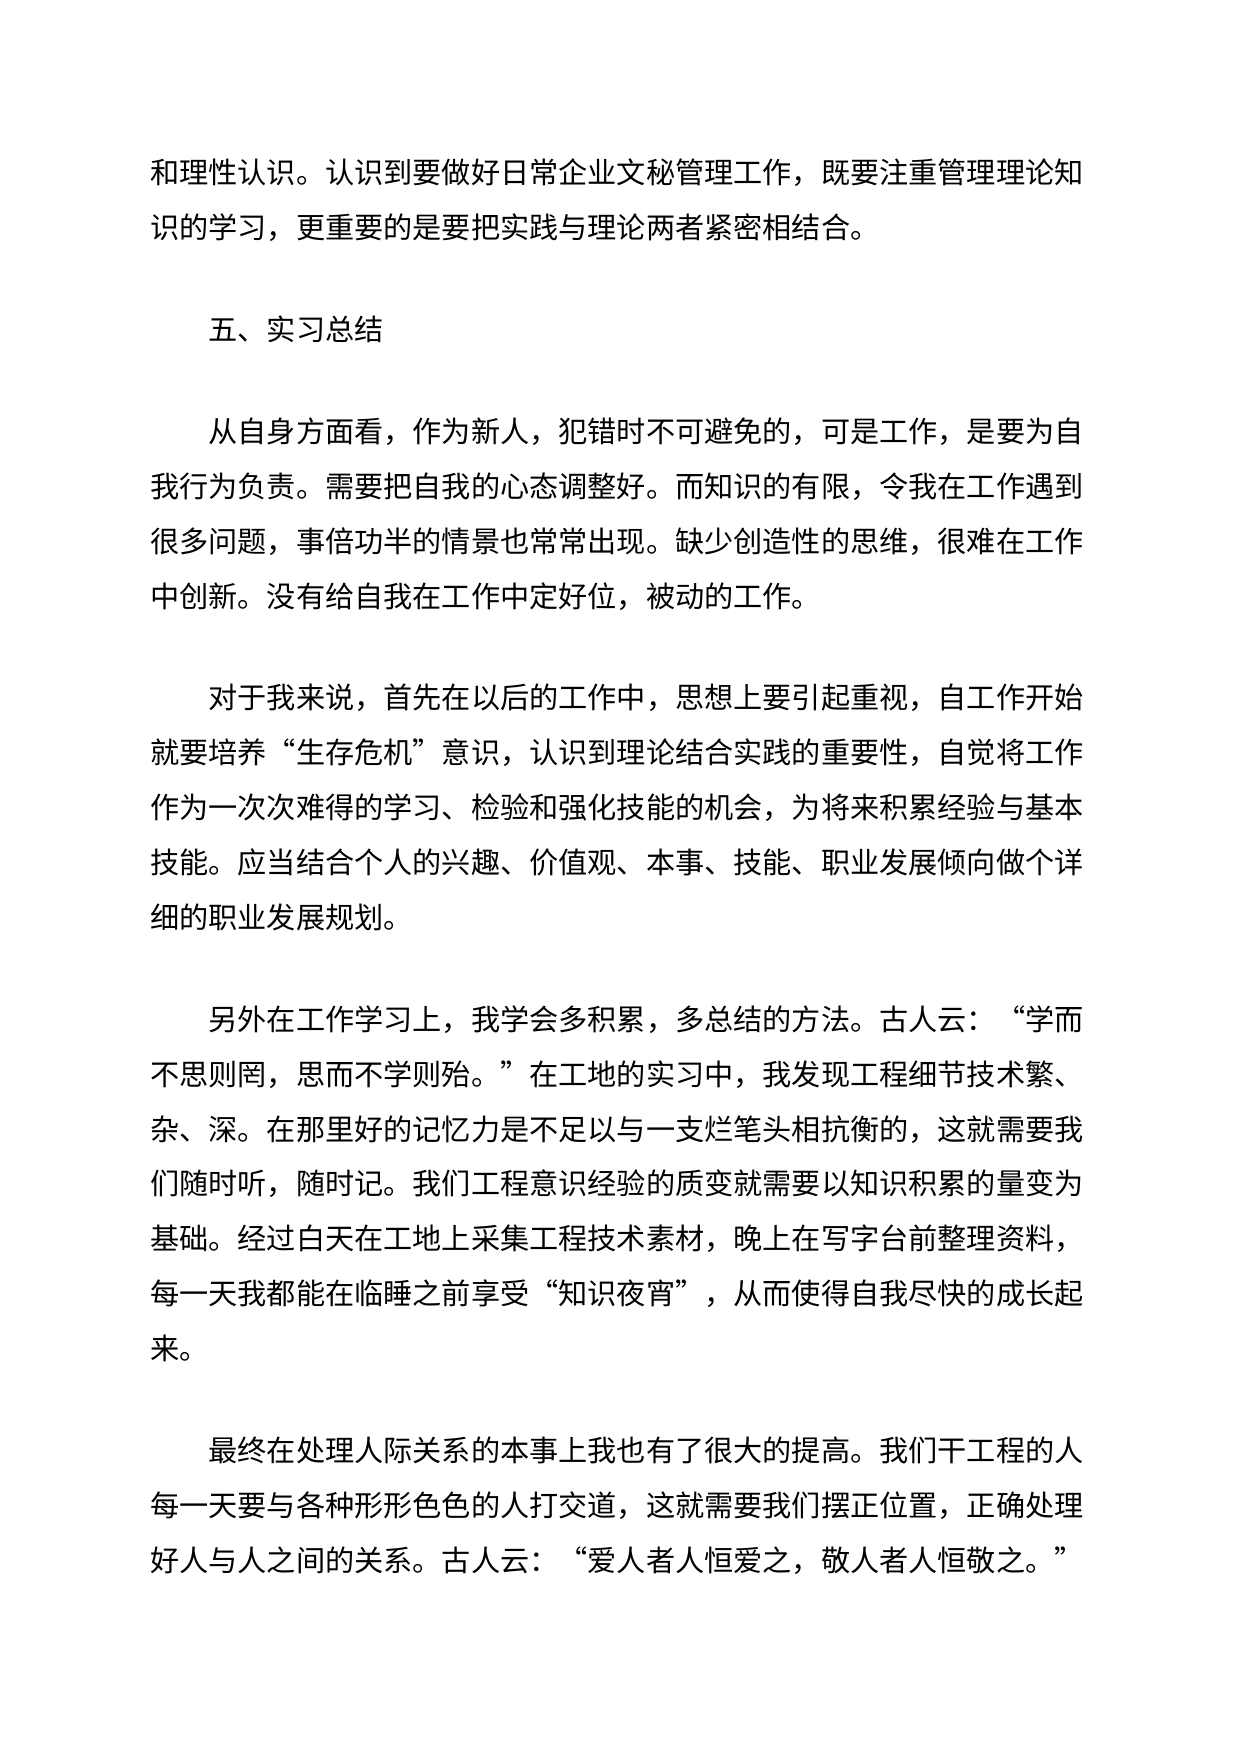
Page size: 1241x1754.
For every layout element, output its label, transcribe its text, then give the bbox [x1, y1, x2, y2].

text 五、实习总结 [150, 307, 1090, 349]
text 另外在工作学习上，我学会多积累，多总结的方法。古人云：“学而不思则罔，思而不学则殆。”在工地的实习中，我发现工程细节技术繁、杂、深。在那里好的记忆力是不足以与一支烂笔头相抗衡的，这就需要我们随时听，随时记。我们工程意识经验的质变就需要以知识积累的量变为基础。经过白天在工地上采集工程技术素材，晚上在写字台前整理资料，每一天我都能在临睡之前享受“知识夜宵”，从而使得自我尽快的成长起来。 [150, 996, 1090, 1368]
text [150, 1427, 1090, 1579]
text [150, 150, 1090, 247]
text 对于我来说，首先在以后的工作中，思想上要引起重视，自工作开始就要培养“生存危机”意识，认识到理论结合实践的重要性，自觉将工作作为一次次难得的学习、检验和强化技能的机会，为将来积累经验与基本技能。应当结合个人的兴趣、价值观、本事、技能、职业发展倾向做个详细的职业发展规划。 [150, 675, 1090, 937]
text 从自身方面看，作为新人，犯错时不可避免的，可是工作，是要为自我行为负责。需要把自我的心态调整好。而知识的有限，令我在工作遇到很多问题，事倍功半的情景也常常出现。缺少创造性的思维，很难在工作中创新。没有给自我在工作中定好位，被动的工作。 [150, 408, 1090, 615]
